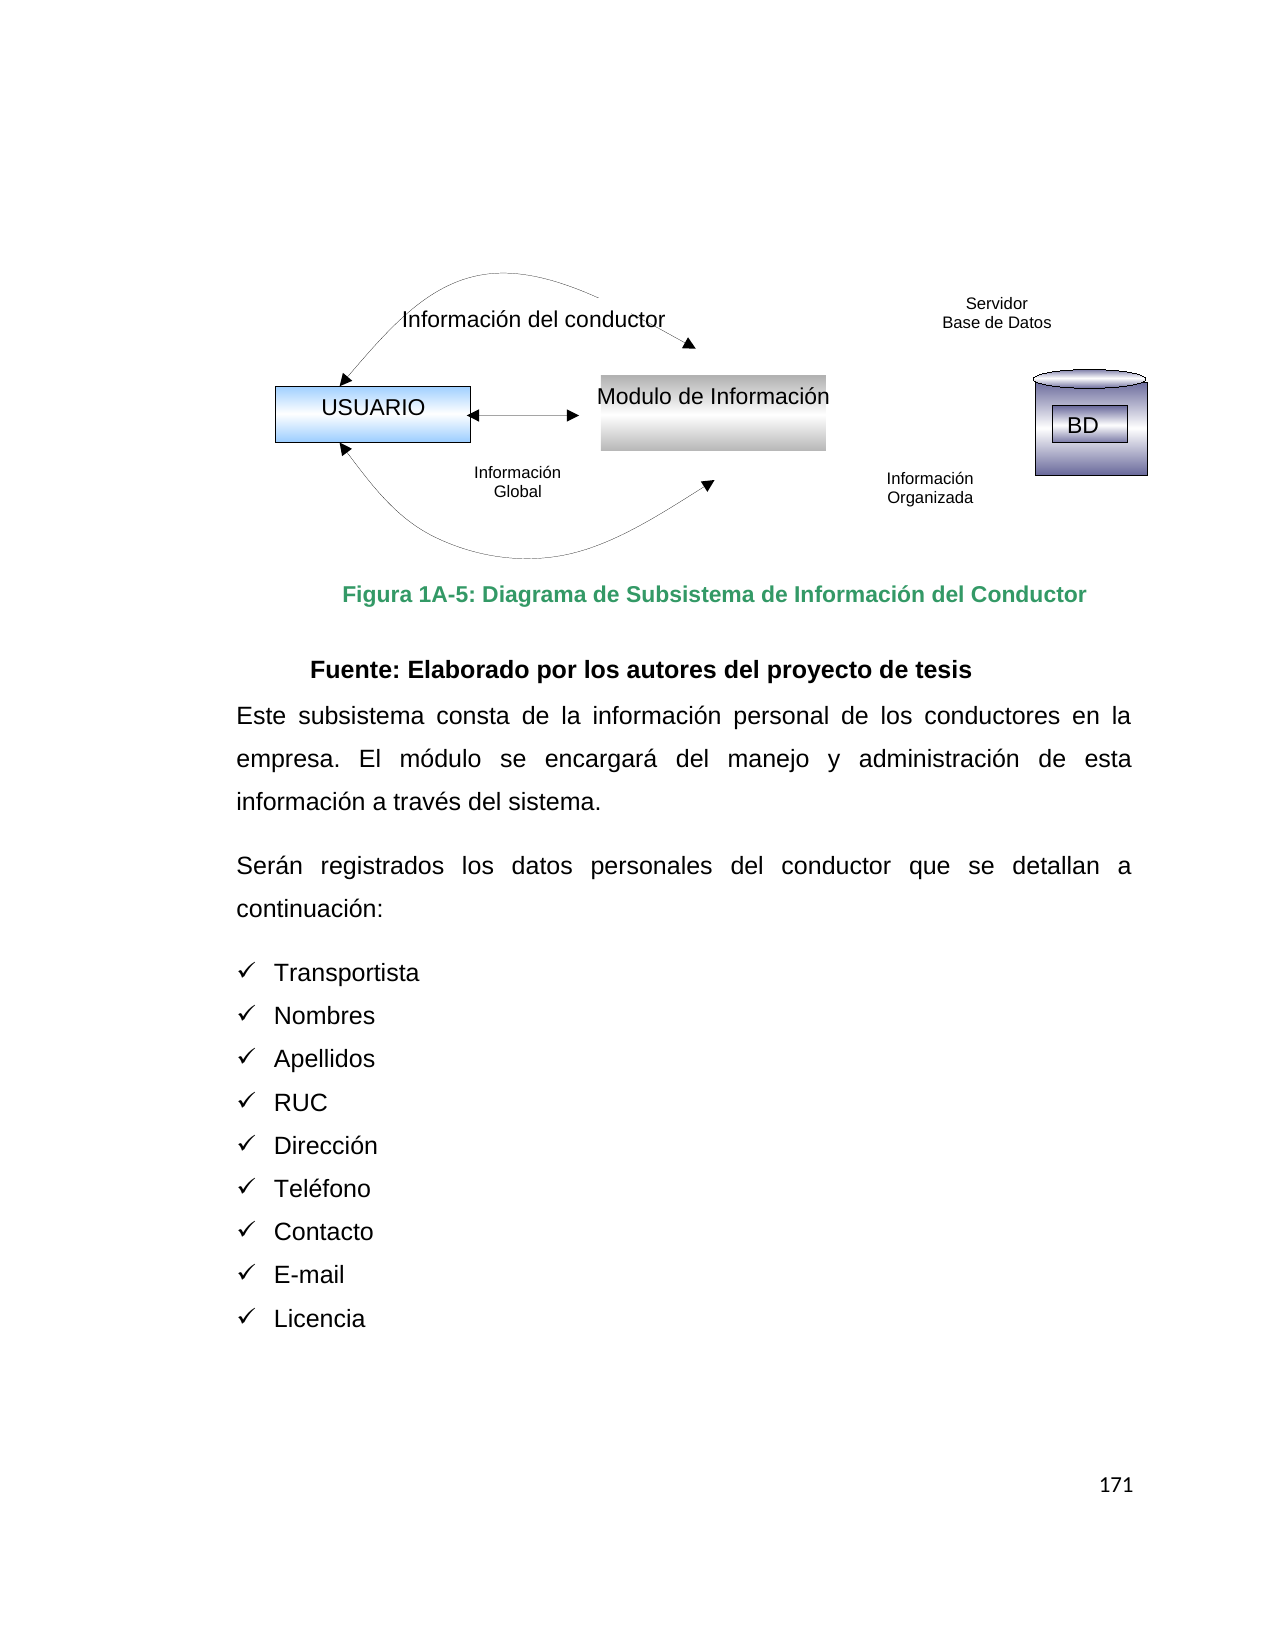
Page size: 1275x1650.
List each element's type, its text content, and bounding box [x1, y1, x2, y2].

text Fuente: Elaborado por los autores del proyecto de tesis [236, 655, 1133, 684]
text Este subsistema consta de la información personal de los conductores en la empresa. El módulo se encargará del manejo y administración de esta información a través del sistema. [236, 701, 1133, 816]
list Nombres [236, 1001, 1133, 1030]
list Transportista [236, 958, 1133, 987]
list Teléfono [236, 1174, 1133, 1203]
list RUC [236, 1088, 1133, 1116]
list Apellidos [236, 1044, 1133, 1073]
text Serán registrados los datos personales del conductor que se detallan a continuación: [236, 851, 1133, 923]
list E-mail [236, 1261, 1133, 1289]
list Contacto [236, 1217, 1133, 1246]
list Dirección [236, 1131, 1133, 1160]
list Licencia [236, 1304, 1133, 1333]
